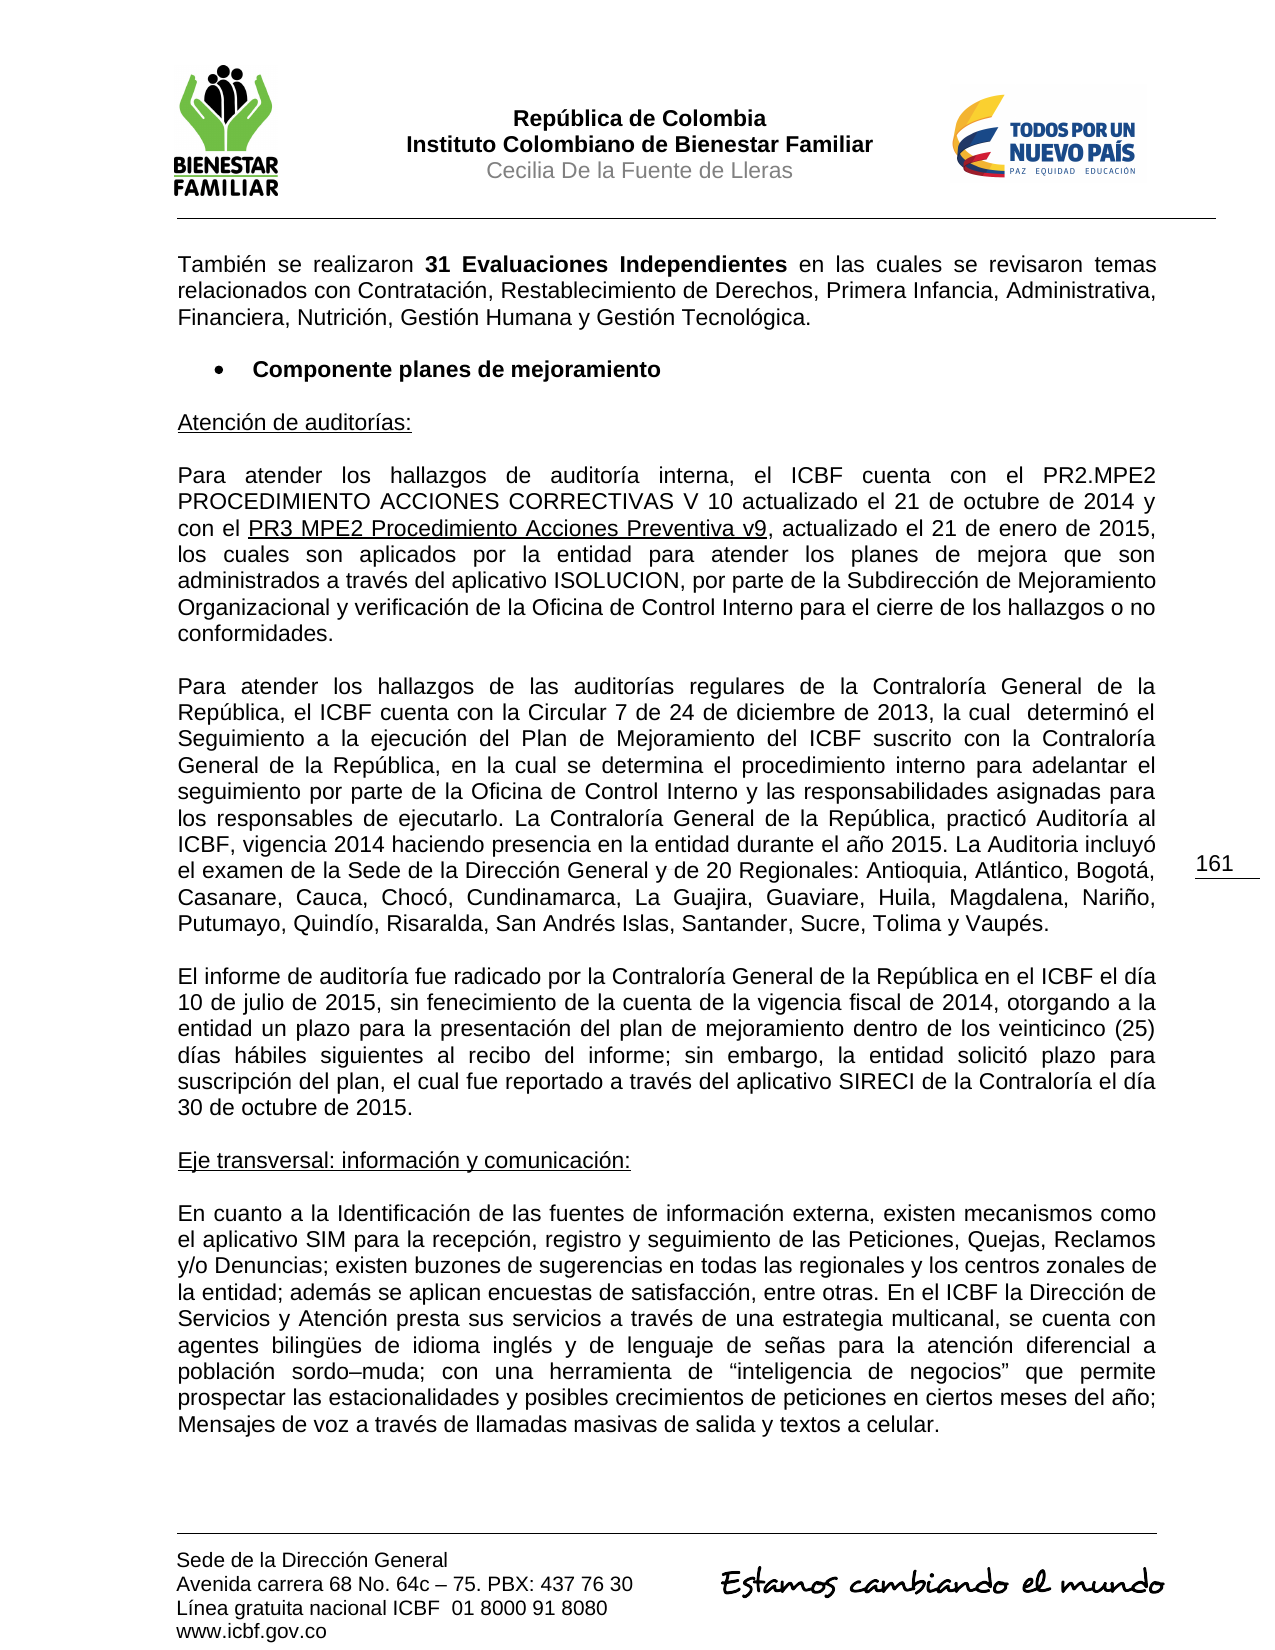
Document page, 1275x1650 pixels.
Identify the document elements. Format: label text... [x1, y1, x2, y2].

picture [174, 65, 278, 196]
text Para atender los hallazgos de las auditorías regulares de la Contraloría General de la República, el ICBF cuenta con la Circular 7 de 24 de diciembre de 2013, la cual determinó el Seguimiento a la ejecución del Plan de Mejoramiento del ICBF suscrito con la Contraloría General de la República, en la cual se determina el procedimiento interno para adelantar el seguimiento por parte de la Oficina de Control Interno y las responsabilidades asignadas para los responsables de ejecutarlo. La Contraloría General de la República, practicó Auditoría al ICBF, vigencia 2014 haciendo presencia en la entidad durante el año 2015. La Auditoria incluyó el examen de la Sede de la Dirección General y de 20 Regionales: Antioquia, Atlántico, Bogotá, Casanare, Cauca, Chocó, Cundinamarca, La Guajira, Guaviare, Huila, Magdalena, Nariño, Putumayo, Quindío, Risaralda, San Andrés Islas, Santander, Sucre, Tolima y Vaupés. [177, 673, 1157, 936]
picture [717, 1542, 1177, 1621]
text En cuanto a la Identificación de las fuentes de información externa, existen mecanismos como el aplicativo SIM para la recepción, registro y seguimiento de las Peticiones, Quejas, Reclamos y/o Denuncias; existen buzones de sugerencias en todas las regionales y los centros zonales de la entidad; además se aplican encuestas de satisfacción, entre otras. En el ICBF la Dirección de Servicios y Atención presta sus servicios a través de una estrategia multicanal, se cuenta con agentes bilingües de idioma inglés y de lenguaje de señas para la atención diferencial a población sordo–muda; con una herramienta de “inteligencia de negocios” que permite prospectar las estacionalidades y posibles crecimientos de peticiones en ciertos meses del año; Mensajes de voz a través de llamadas masivas de salida y textos a celular. [177, 1200, 1157, 1437]
list Componente planes de mejoramiento [215, 356, 1157, 383]
text Eje transversal: información y comunicación: [177, 1147, 1157, 1173]
picture [950, 84, 1147, 183]
text Para atender los hallazgos de auditoría interna, el ICBF cuenta con el PR2.MPE2 PROCEDIMIENTO ACCIONES CORRECTIVAS V 10 actualizado el 21 de octubre de 2014 y con el PR3 MPE2 Procedimiento Acciones Preventiva v9, actualizado el 21 de enero de 2015, los cuales son aplicados por la entidad para atender los planes de mejora que son administrados a través del aplicativo ISOLUCION, por parte de la Subdirección de Mejoramiento Organizacional y verificación de la Oficina de Control Interno para el cierre de los hallazgos o no conformidades. [177, 462, 1157, 646]
text También se realizaron 31 Evaluaciones Independientes en las cuales se revisaron temas relacionados con Contratación, Restablecimiento de Derechos, Primera Infancia, Administrativa, Financiera, Nutrición, Gestión Humana y Gestión Tecnológica. [177, 251, 1157, 330]
text El informe de auditoría fue radicado por la Contraloría General de la República en el ICBF el día 10 de julio de 2015, sin fenecimiento de la cuenta de la vigencia fiscal de 2014, otorgando a la entidad un plazo para la presentación del plan de mejoramiento dentro de los veinticinco (25) días hábiles siguientes al recibo del informe; sin embargo, la entidad solicitó plazo para suscripción del plan, el cual fue reportado a través del aplicativo SIRECI de la Contraloría el día 30 de octubre de 2015. [177, 963, 1157, 1121]
text Atención de auditorías: [177, 409, 1157, 436]
